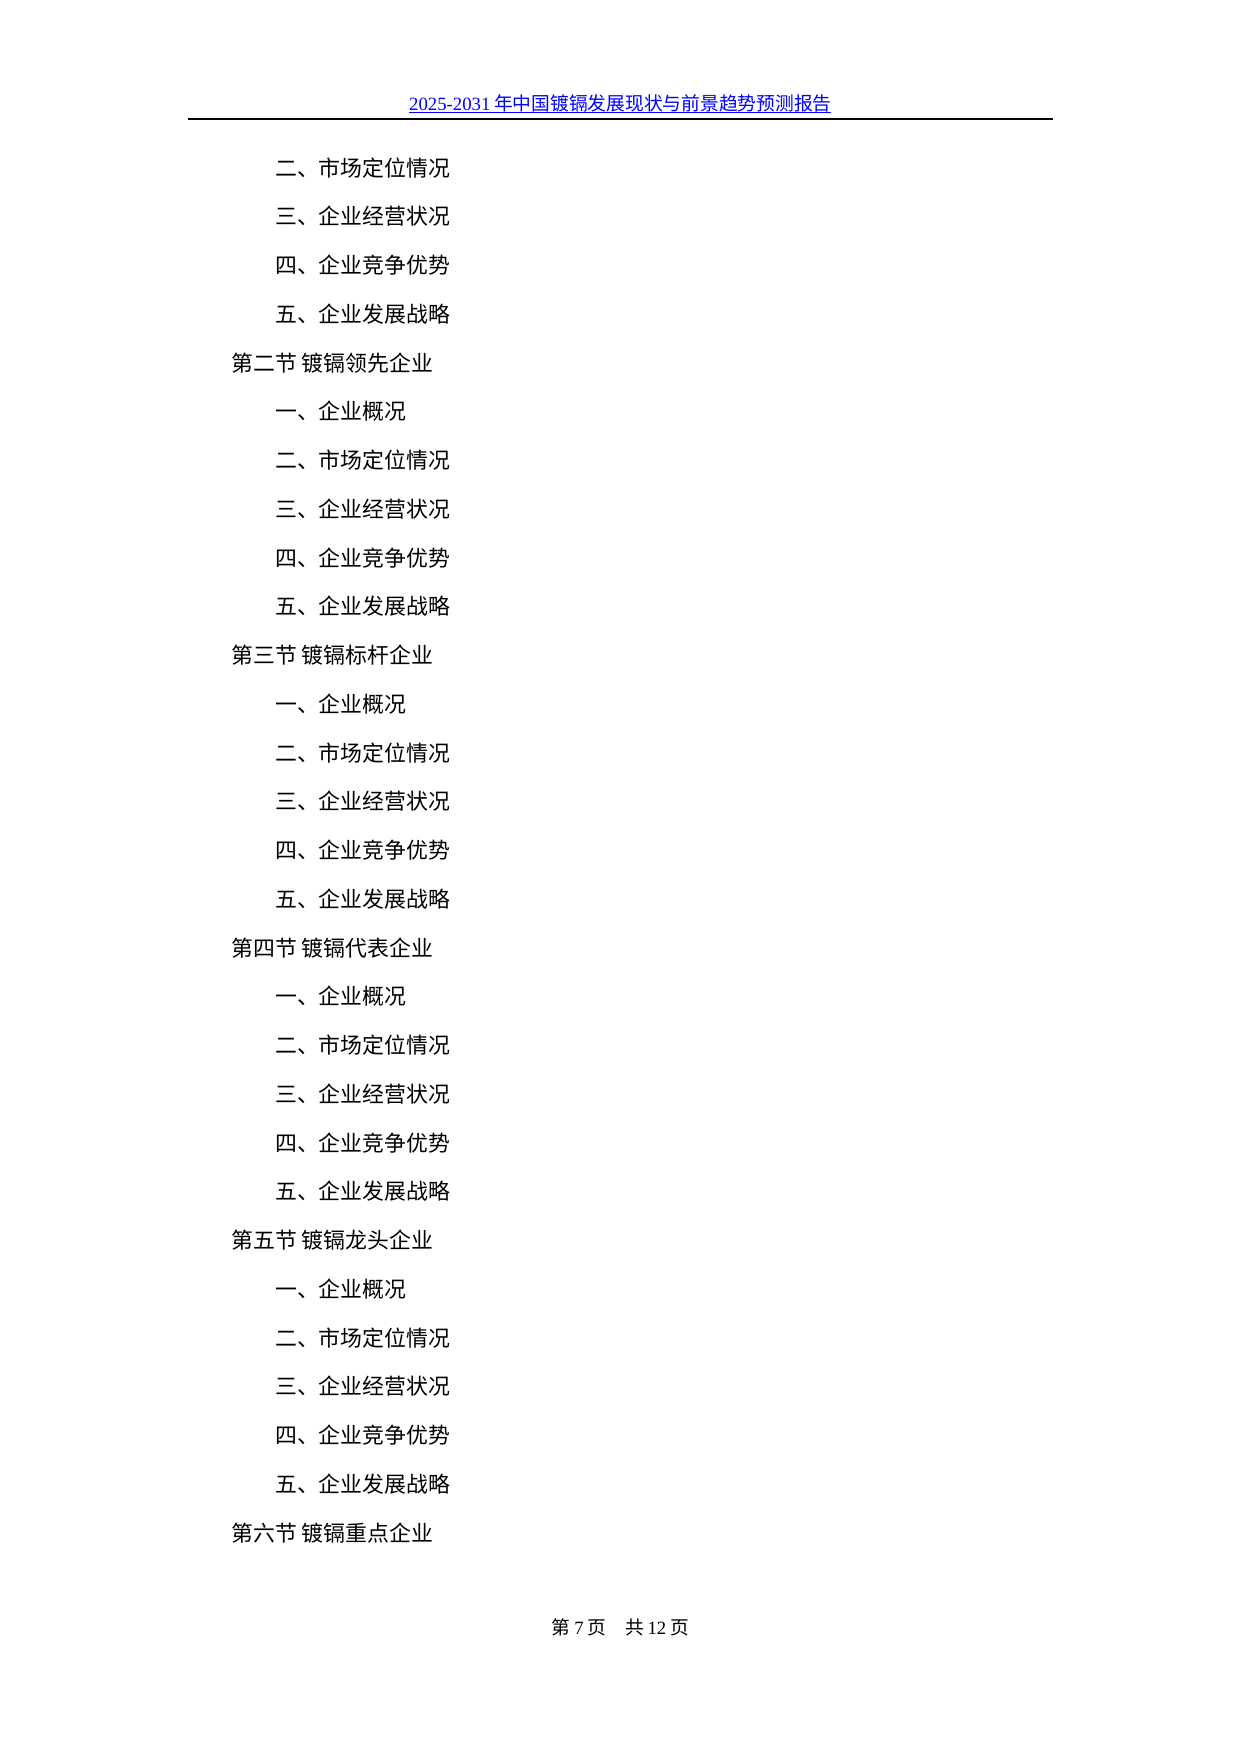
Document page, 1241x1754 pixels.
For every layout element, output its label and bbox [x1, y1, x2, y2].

text [187, 150, 1053, 1548]
